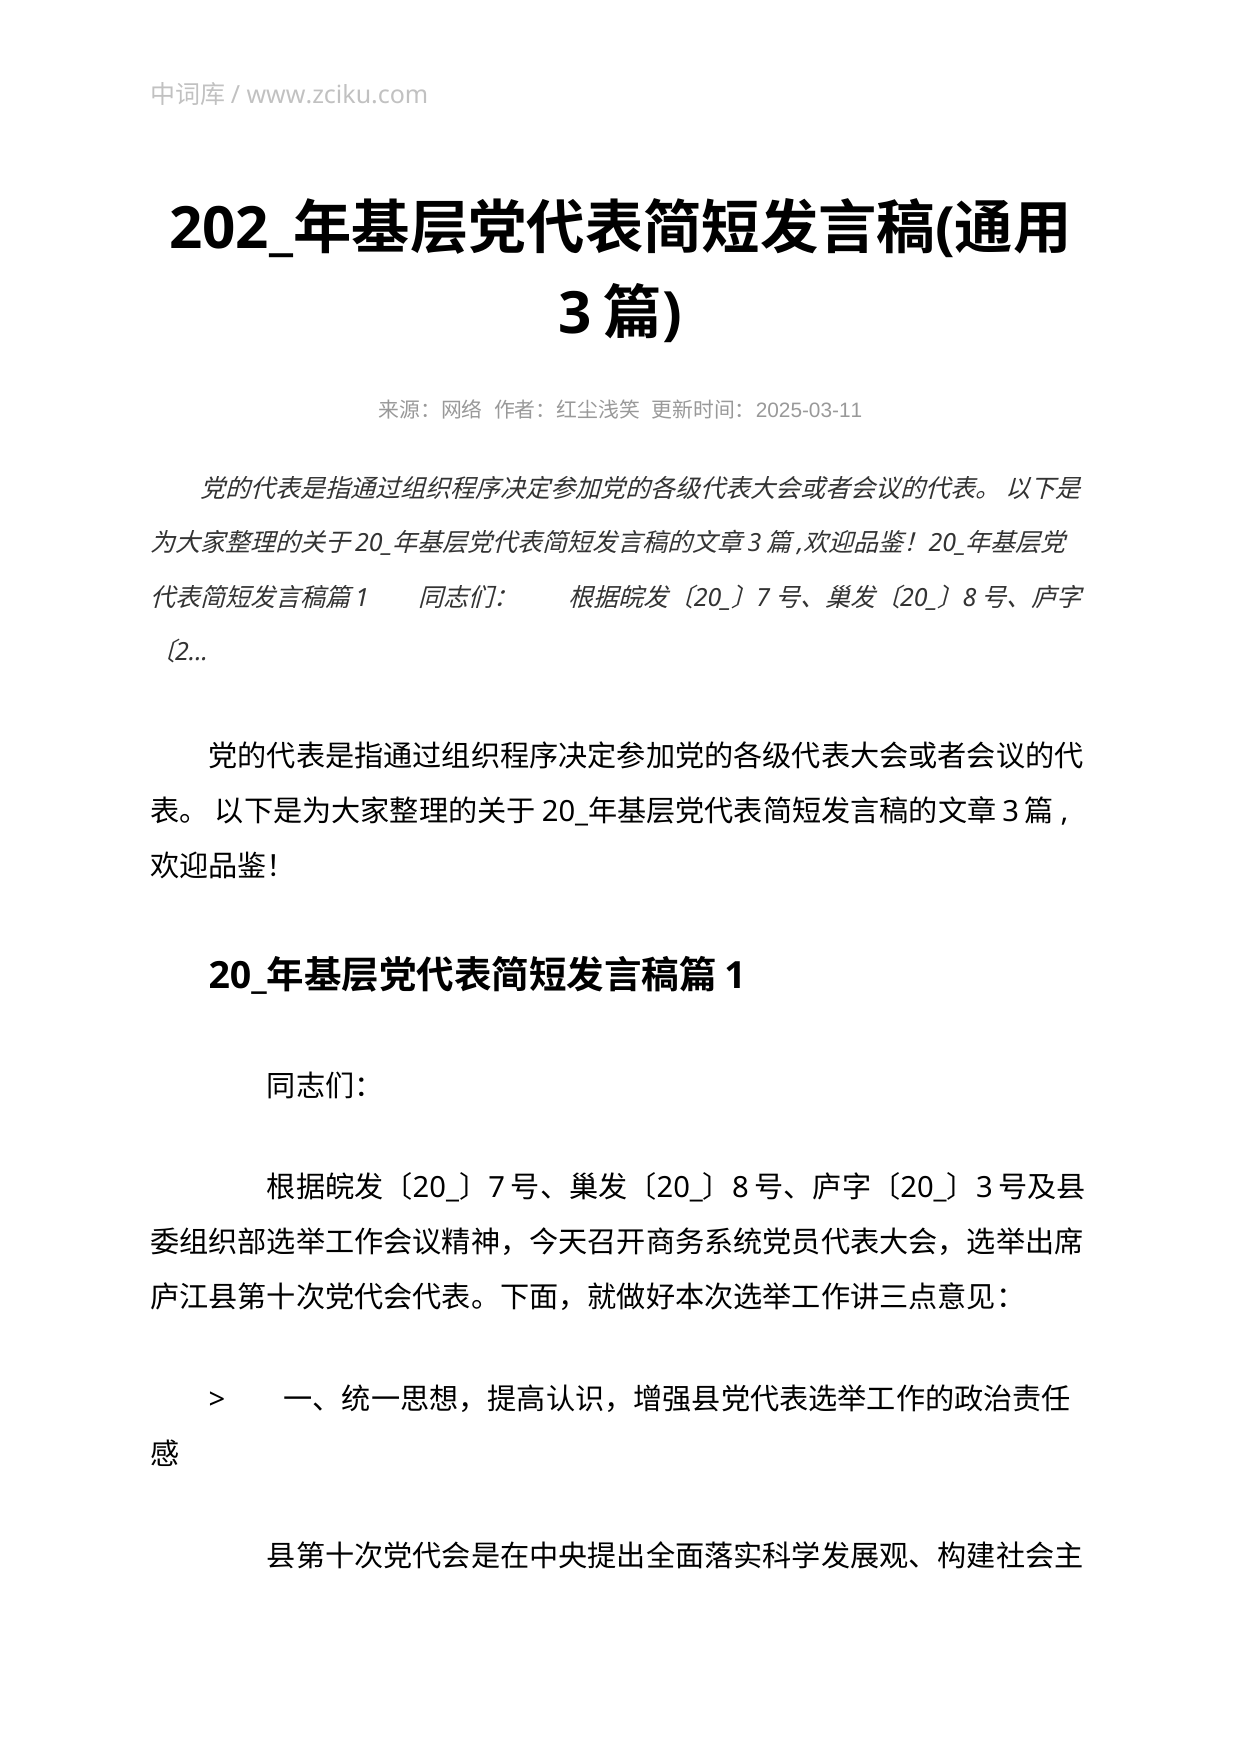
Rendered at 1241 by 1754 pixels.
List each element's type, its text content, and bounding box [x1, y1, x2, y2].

text 20_年基层党代表简短发言稿篇1 [150, 944, 1090, 999]
text 党的代表是指通过组织程序决定参加党的各级代表大会或者会议的代表。 以下是为大家整理的关于20_年基层党代表简短发言稿的文章3篇 ,欢迎品鉴！ [150, 733, 1090, 885]
text 来源：网络 作者：红尘浅笑 更新时间：2025-03-11 [150, 398, 1090, 422]
text 党的代表是指通过组织程序决定参加党的各级代表大会或者会议的代表。 以下是为大家整理的关于20_年基层党代表简短发言稿的文章3篇 ,欢迎品鉴！20_年基层党代表简短发言稿篇1 同志们： 根据皖发〔20_〕7号、巢发〔20_〕8号、庐字〔2... [150, 468, 1090, 668]
text 根据皖发〔20_〕7号、巢发〔20_〕8号、庐字〔20_〕3号及县委组织部选举工作会议精神，今天召开商务系统党员代表大会，选举出席庐江县第十次党代会代表。下面，就做好本次选举工作讲三点意见： [150, 1164, 1090, 1316]
text 同志们： [150, 1062, 1090, 1104]
subtitle 202_年基层党代表简短发言稿(通用3篇) [150, 181, 1090, 351]
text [150, 1532, 1090, 1575]
text > 一、统一思想，提高认识，增强县党代表选举工作的政治责任感 [150, 1376, 1090, 1473]
